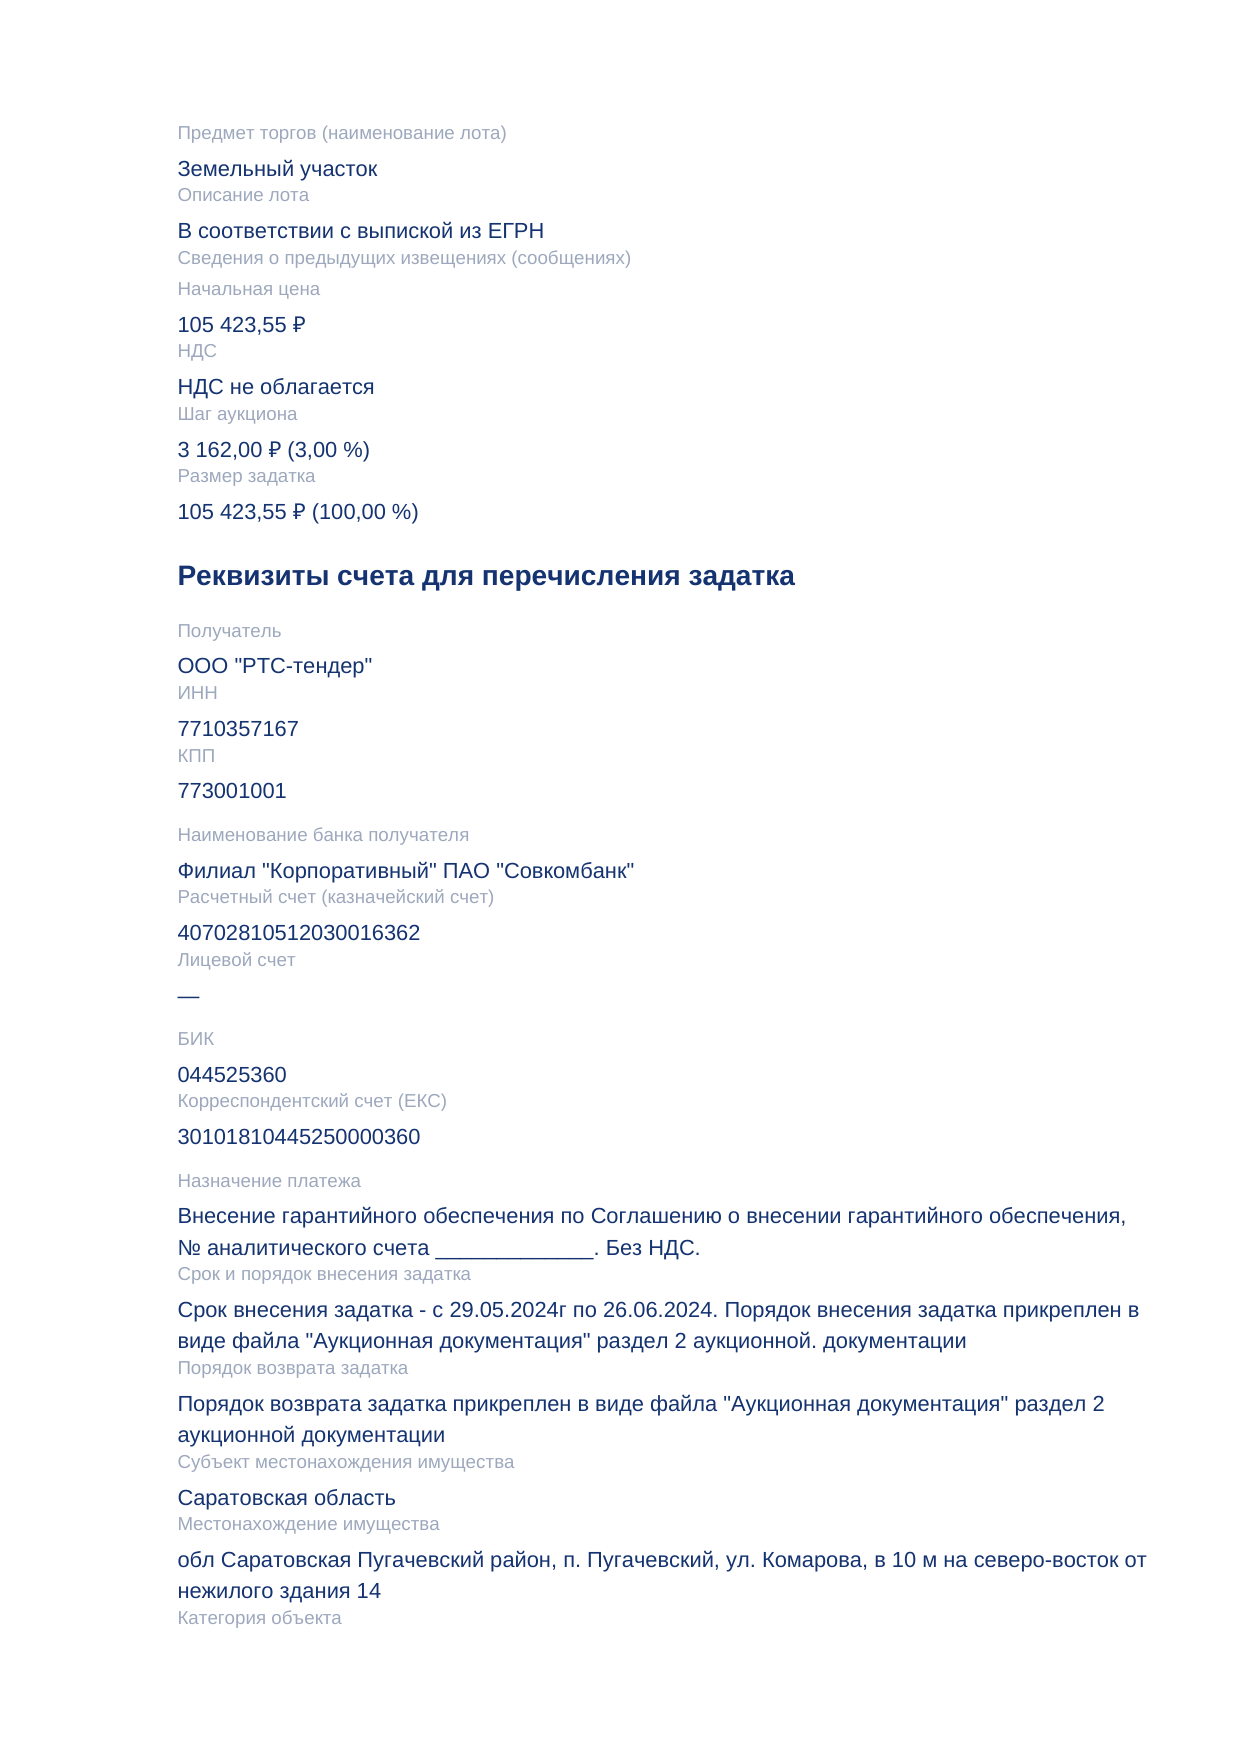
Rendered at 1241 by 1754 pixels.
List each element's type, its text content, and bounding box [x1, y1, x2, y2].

text Корреспондентский счет (ЕКС) [177, 1087, 1152, 1112]
text 105 423,55 ₽ [177, 306, 1152, 337]
text Расчетный счет (казначейский счет) [177, 883, 1152, 908]
text Срок и порядок внесения задатка [177, 1260, 1152, 1285]
text Наименование банка получателя [177, 820, 1152, 845]
text Саратовская область [177, 1478, 1152, 1510]
text В соответствии с выпиской из ЕГРН [177, 212, 1152, 243]
text Назначение платежа [177, 1166, 1152, 1191]
text Сведения о предыдущих извещениях (сообщениях) [177, 243, 1152, 268]
text 044525360 [177, 1056, 1152, 1087]
text Филиал "Корпоративный" ПАО "Совкомбанк" [177, 851, 1152, 883]
text Местонахождение имущества [177, 1510, 1152, 1535]
text 7710357167 [177, 710, 1152, 741]
text ИНН [177, 678, 1152, 703]
text ООО "РТС-тендер" [177, 647, 1152, 678]
text Лицевой счет [177, 945, 1152, 970]
text Земельный участок [177, 149, 1152, 181]
text Получатель [177, 616, 1152, 641]
text обл Саратовская Пугачевский район, п. Пугачевский, ул. Комарова, в 10 м на северо-восток от нежилого здания 14 [177, 1541, 1152, 1603]
text Срок внесения задатка - с 29.05.2024г по 26.06.2024. Порядок внесения задатка прикреплен в виде файла "Аукционная документация" раздел 2 аукционной. документации [177, 1291, 1152, 1353]
text 773001001 [177, 772, 1152, 803]
text 40702810512030016362 [177, 914, 1152, 945]
text Предмет торгов (наименование лота) [177, 118, 1152, 143]
text Реквизиты счета для перечисления задатка [177, 553, 1152, 591]
text 105 423,55 ₽ (100,00 %) [177, 493, 1152, 524]
text Порядок возврата задатка [177, 1353, 1152, 1378]
text НДС [177, 337, 1152, 362]
text 3 162,00 ₽ (3,00 %) [177, 431, 1152, 462]
text Категория объекта [177, 1603, 1152, 1628]
text Субъект местонахождения имущества [177, 1447, 1152, 1472]
text Шаг аукциона [177, 399, 1152, 424]
text Размер задатка [177, 462, 1152, 487]
text Начальная цена [177, 274, 1152, 299]
text КПП [177, 741, 1152, 766]
text 30101810445250000360 [177, 1118, 1152, 1149]
text БИК [177, 1024, 1152, 1049]
text Описание лота [177, 181, 1152, 206]
text — [177, 976, 1152, 1008]
text Внесение гарантийного обеспечения по Соглашению о внесении гарантийного обеспечения, № аналитического счета _____________. Без НДС. [177, 1197, 1152, 1260]
text Порядок возврата задатка прикреплен в виде файла "Аукционная документация" раздел 2 аукционной документации [177, 1385, 1152, 1447]
text НДС не облагается [177, 368, 1152, 399]
